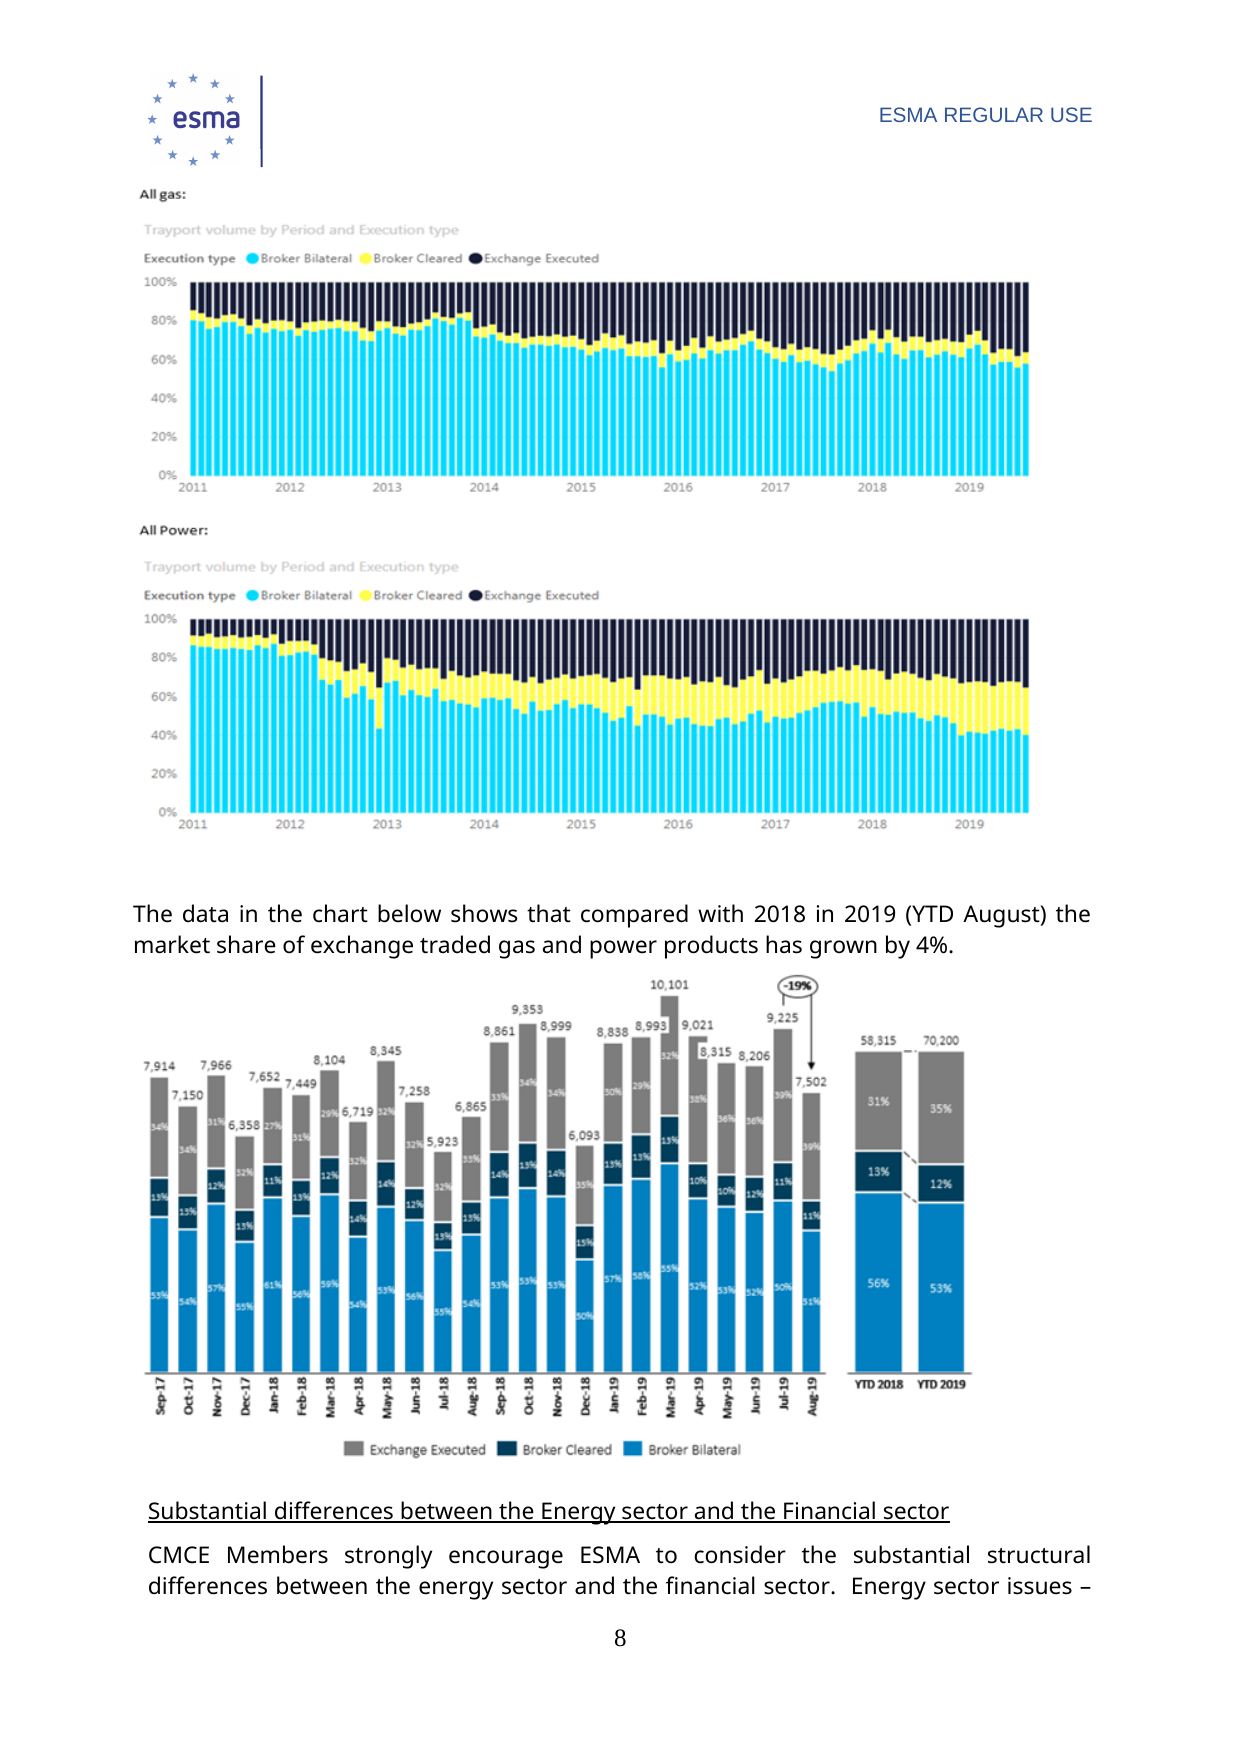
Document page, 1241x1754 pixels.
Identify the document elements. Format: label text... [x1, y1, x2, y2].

text The data in the chart below shows that compared with 2018 in 2019 (YTD August) the market share of exchange traded gas and power products has grown by 4%. [133, 898, 1092, 960]
text Substantial differences between the Energy sector and the Financial sector [148, 1495, 1092, 1526]
picture [132, 179, 1074, 867]
picture [132, 960, 989, 1464]
picture [147, 73, 240, 166]
